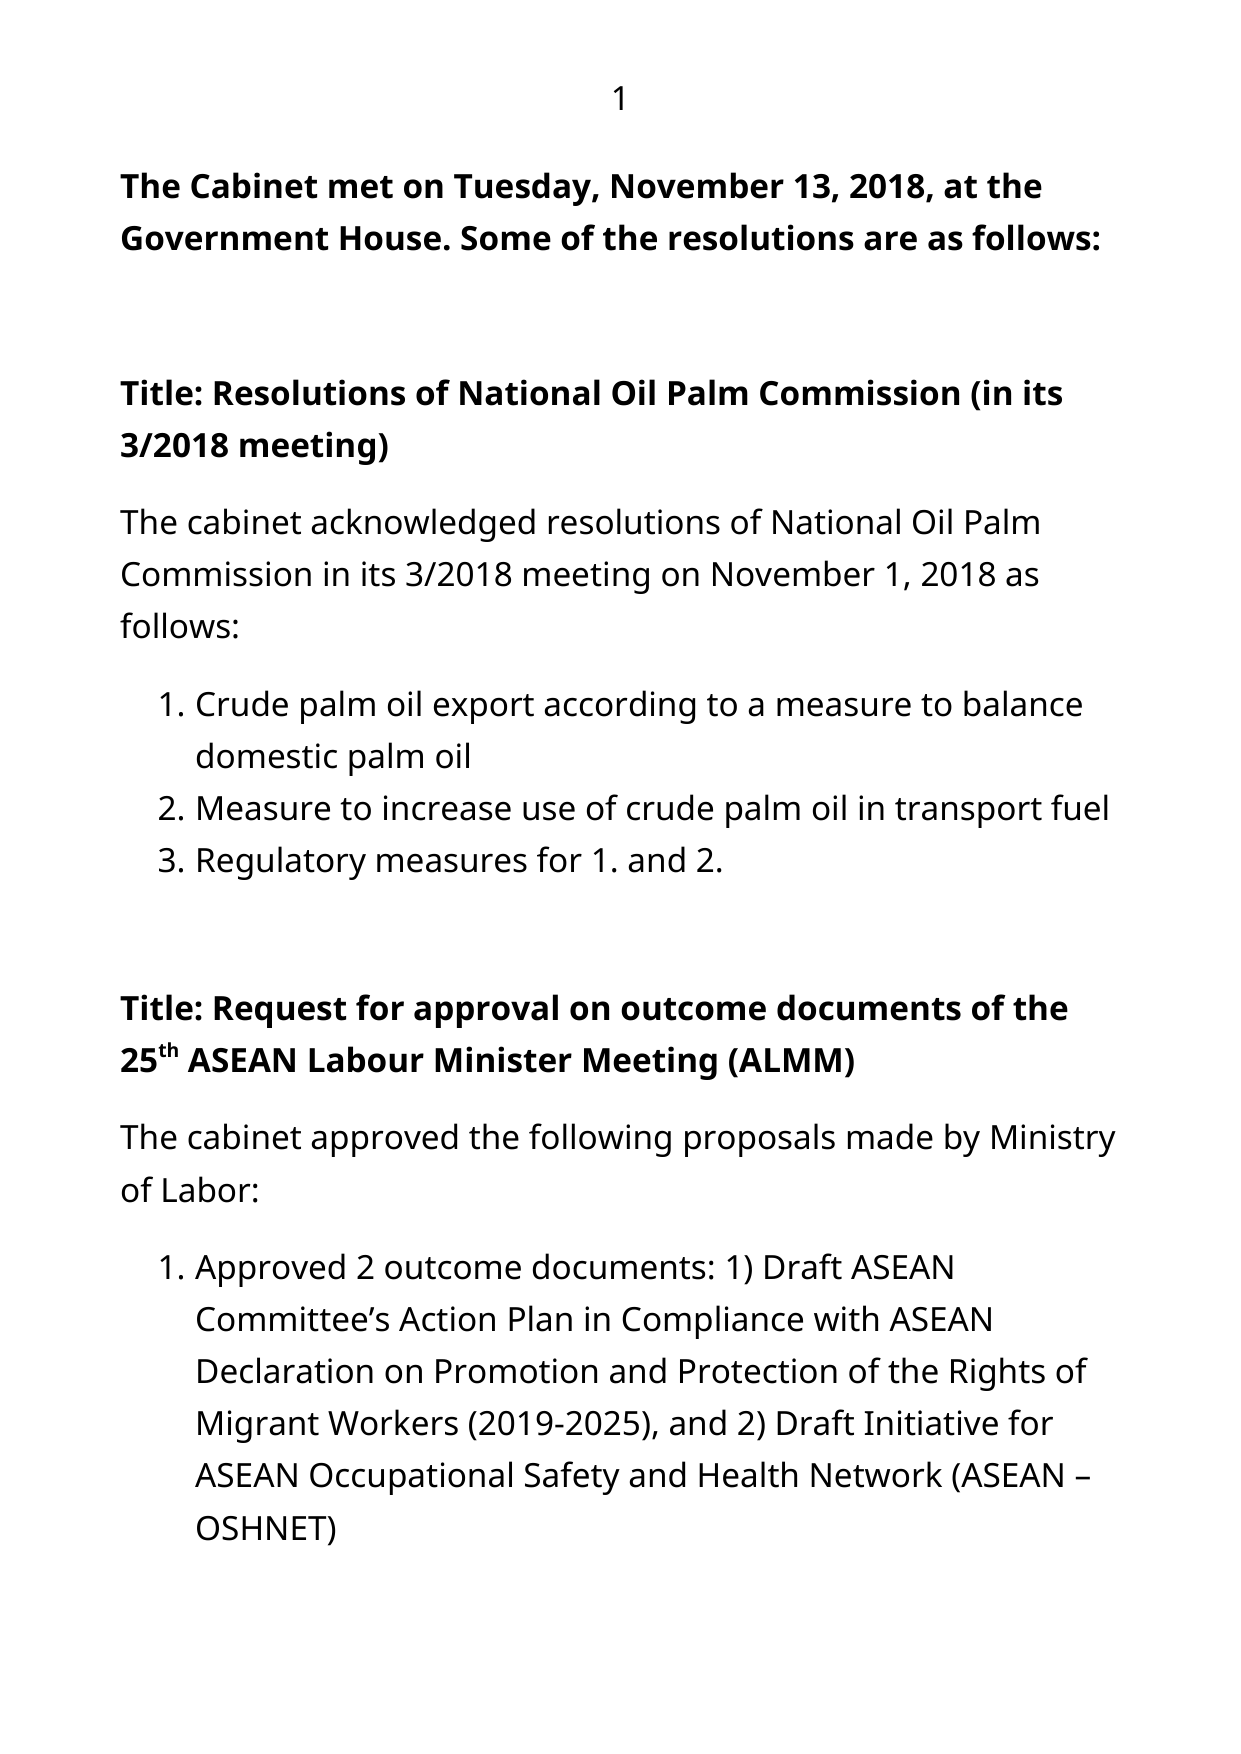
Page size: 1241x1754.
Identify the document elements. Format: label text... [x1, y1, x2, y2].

text Title: Request for approval on outcome documents of the 25th ASEAN Labour Minister Meeting (ALMM) [120, 985, 1120, 1082]
list Approved 2 outcome documents: 1) Draft ASEAN Committee’s Action Plan in Compliance with ASEAN Declaration on Promotion and Protection of the Rights of Migrant Workers (2019-2025), and 2) Draft Initiative for ASEAN Occupational Safety and Health Network (ASEAN – OSHNET) [157, 1243, 1120, 1550]
list Crude palm oil export according to a measure to balance domestic palm oil [157, 680, 1120, 778]
list Regulatory measures for 1. and 2. [157, 837, 1120, 882]
list Measure to increase use of crude palm oil in transport fuel [157, 785, 1120, 830]
text The cabinet approved the following proposals made by Ministry of Labor: [120, 1114, 1120, 1212]
text Title: Resolutions of National Oil Palm Commission (in its 3/2018 meeting) [120, 369, 1120, 467]
text The cabinet acknowledged resolutions of National Oil Palm Commission in its 3/2018 meeting on November 1, 2018 as follows: [120, 499, 1120, 649]
text The Cabinet met on Tuesday, November 13, 2018, at the Government House. Some of the resolutions are as follows: [120, 163, 1120, 261]
